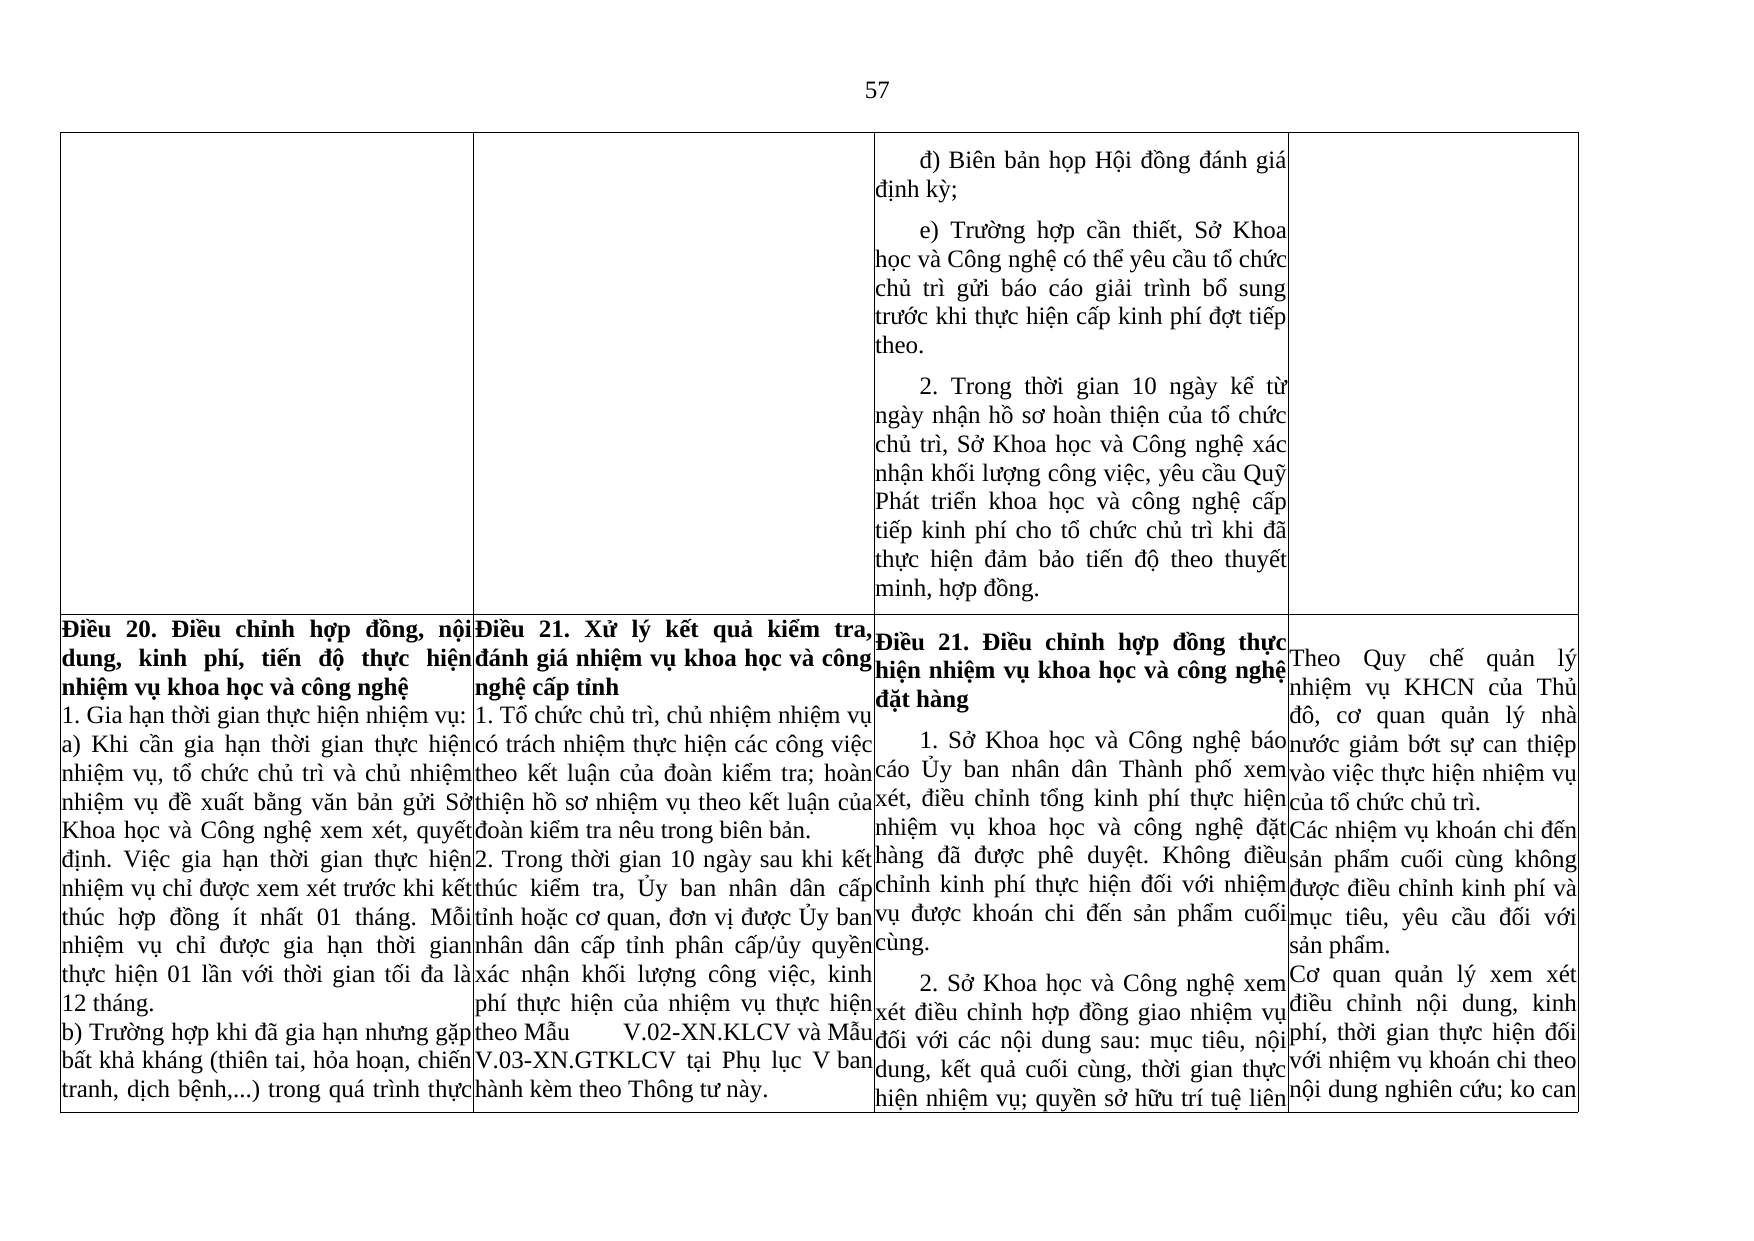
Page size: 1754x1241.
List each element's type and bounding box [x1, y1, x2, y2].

table_cell [1289, 133, 1578, 614]
table_cell [875, 133, 1288, 614]
table_cell [61, 615, 473, 1112]
table_cell [875, 615, 1288, 1112]
table_cell [61, 133, 473, 614]
table_cell [474, 615, 874, 1112]
table_cell [474, 133, 874, 614]
table_cell [1289, 615, 1578, 1112]
